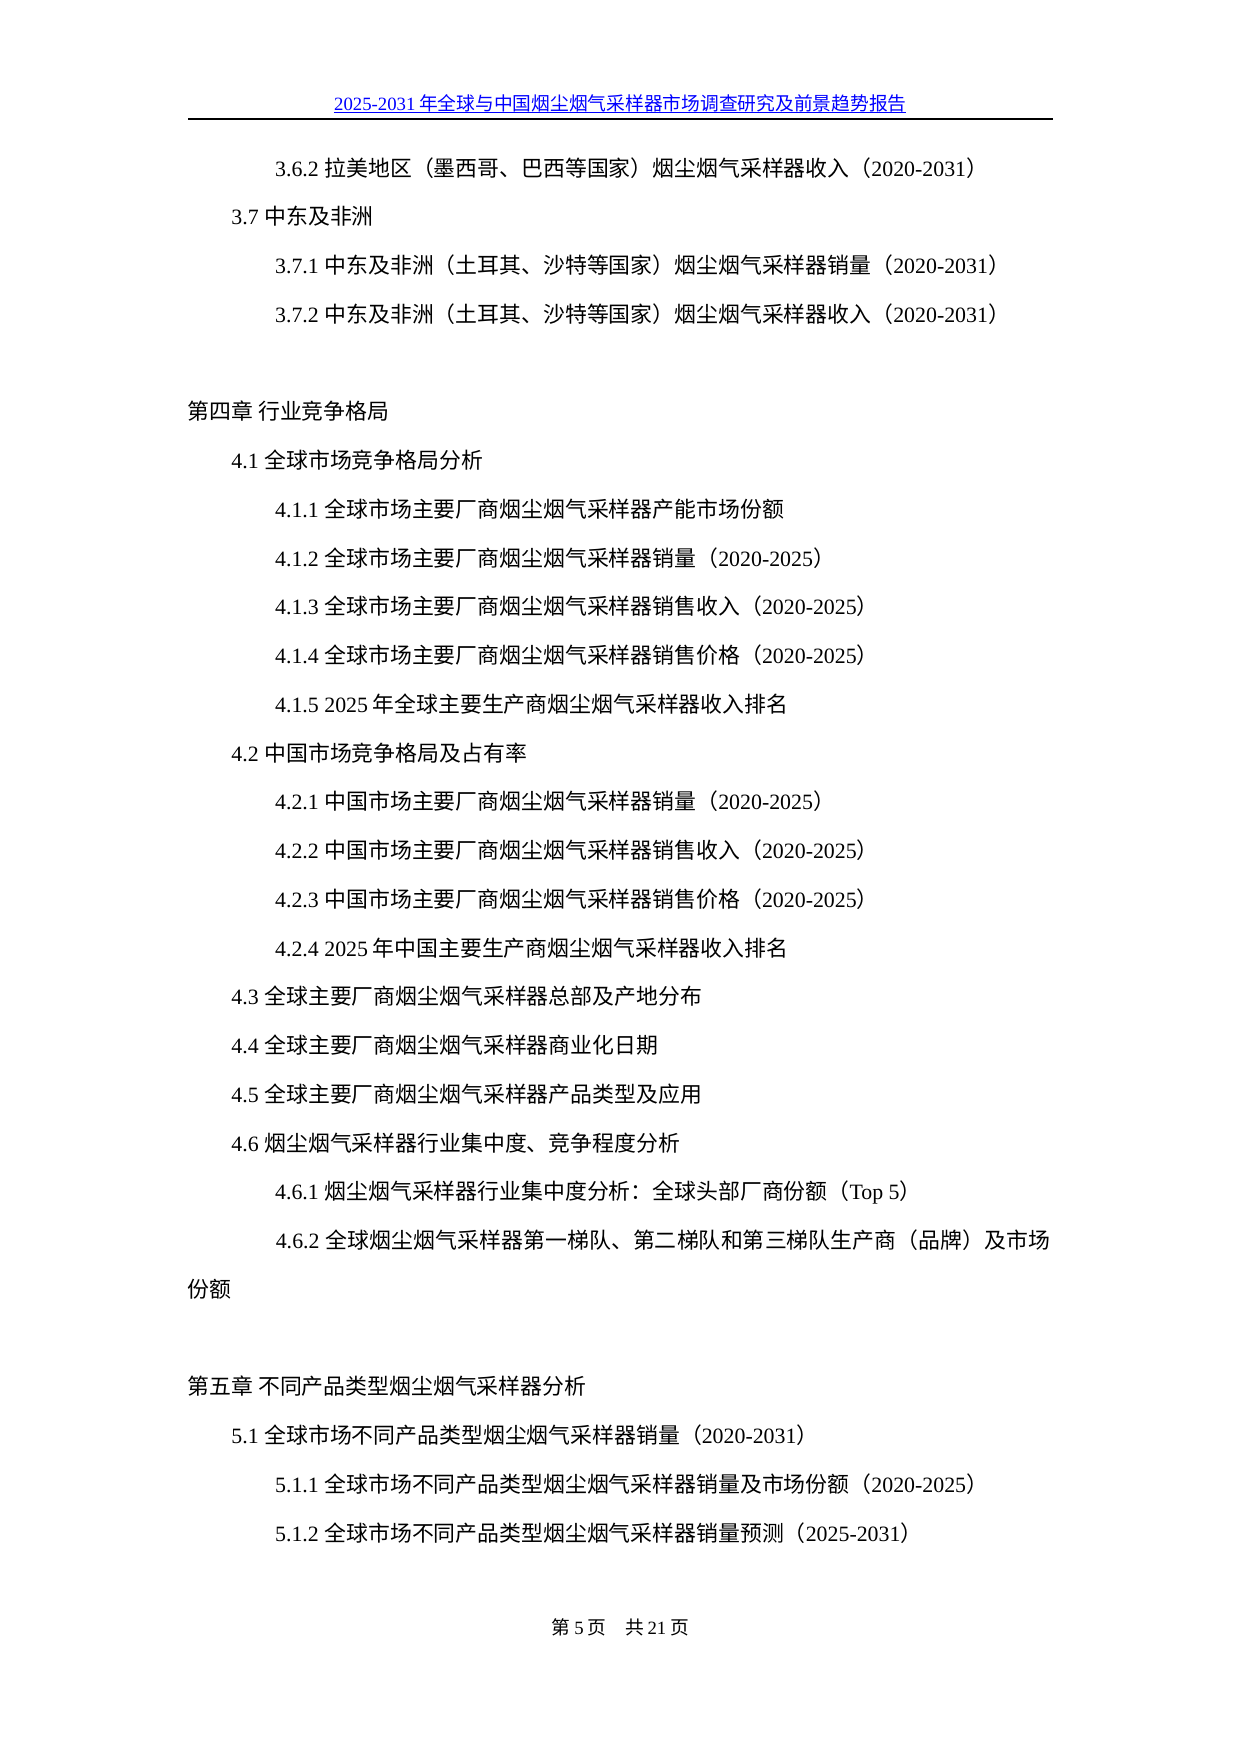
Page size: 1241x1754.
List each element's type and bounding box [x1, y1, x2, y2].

text [187, 150, 1053, 1548]
